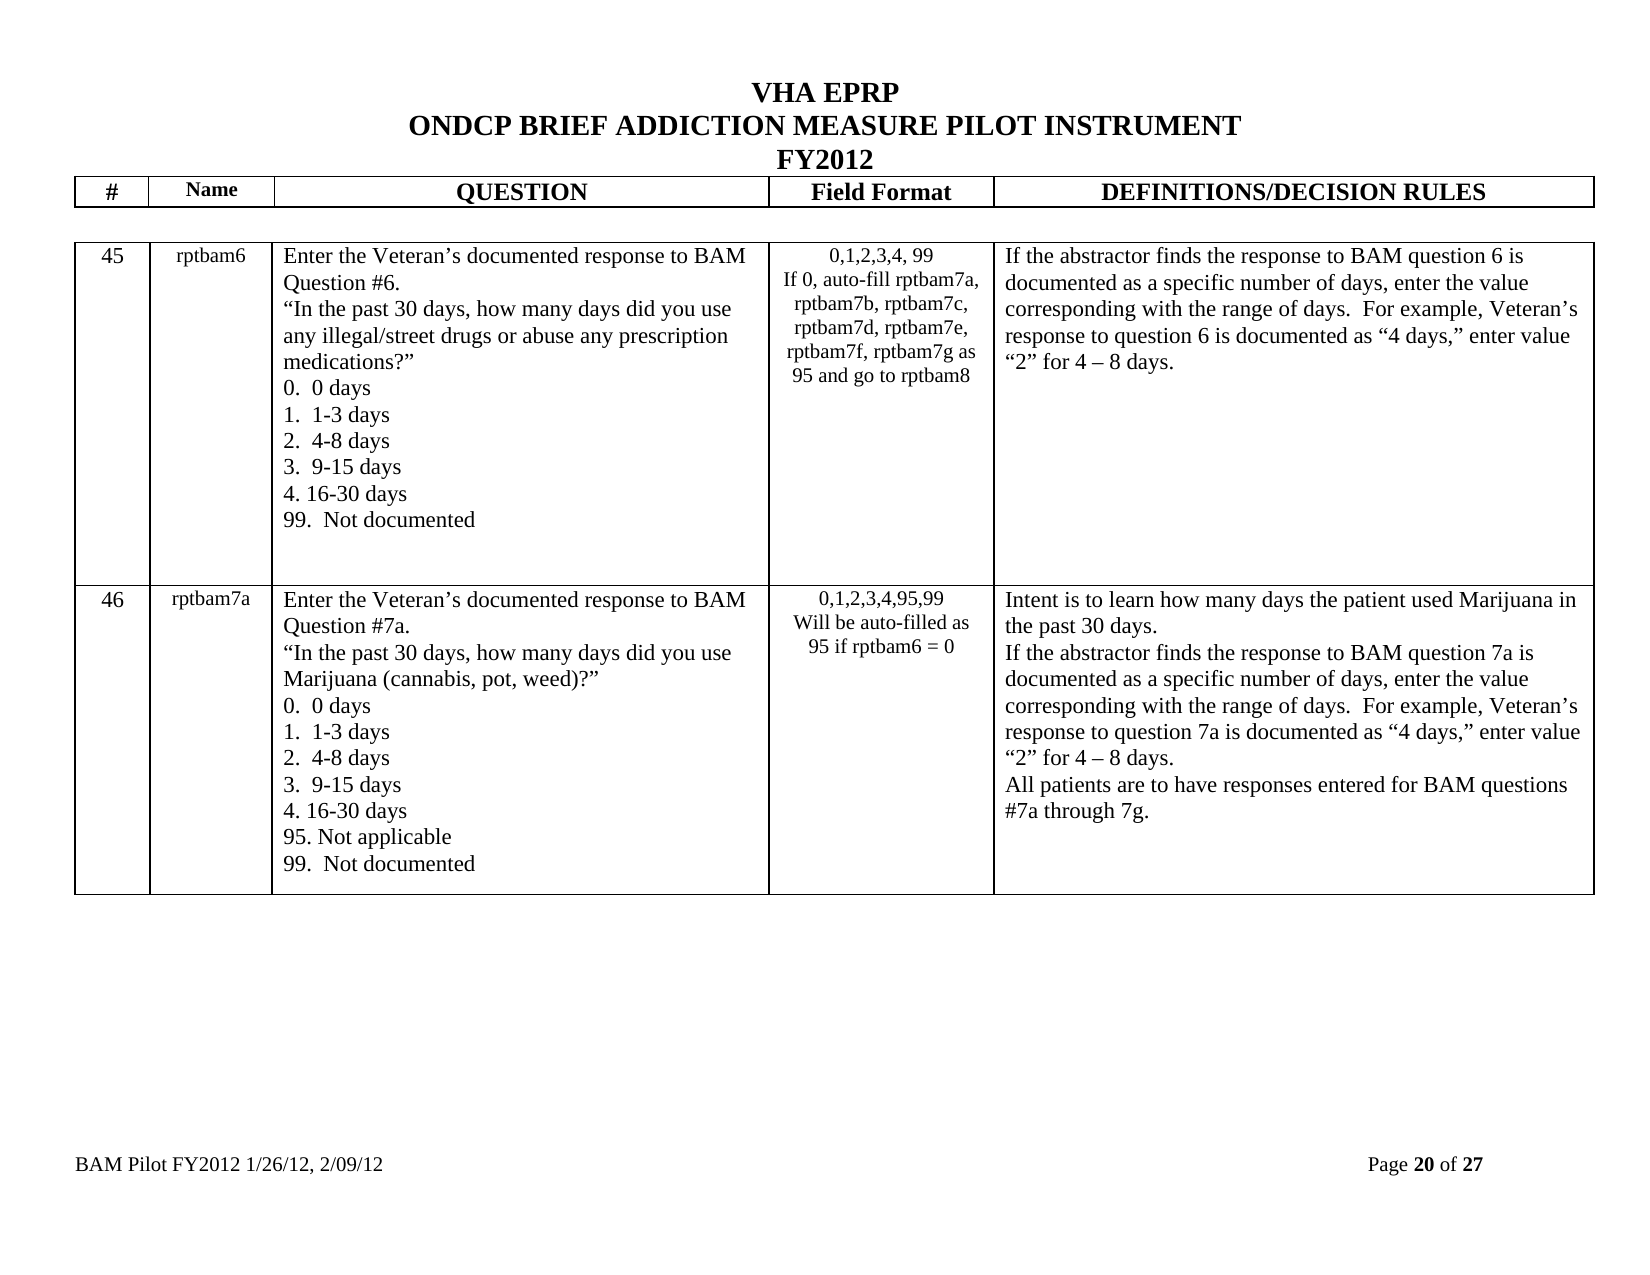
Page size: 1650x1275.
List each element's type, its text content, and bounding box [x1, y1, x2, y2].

table_cell 46 [76, 586, 149, 893]
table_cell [770, 586, 993, 893]
table_cell rptbam7a [151, 586, 271, 893]
table_cell Enter the Veteran’s documented response to BAM Question #7a. “In the past 30 days, how many days did you use Marijuana (cannabis, pot, weed)?” 0. 0 days 1. 1-3 days 2. 4-8 days 3. 9-15 days 4. 16-30 days 95. Not applicable 99. Not documented [273, 586, 768, 893]
table_cell Enter the Veteran’s documented response to BAM Question #6. “In the past 30 days, how many days did you use any illegal/street drugs or abuse any prescription medications?” 0. 0 days 1. 1-3 days 2. 4-8 days 3. 9-15 days 4. 16-30 days 99. Not documented [273, 243, 768, 585]
table_cell 45 [76, 243, 149, 585]
table_cell 0,1,2,3,4, 99 If 0, auto-fill rptbam7a, rptbam7b, rptbam7c, rptbam7d, rptbam7e, rptbam7f, rptbam7g as 95 and go to rptbam8 [770, 243, 993, 585]
table_cell rptbam6 [151, 243, 271, 585]
table_cell If the abstractor finds the response to BAM question 6 is documented as a specific number of days, enter the value corresponding with the range of days. For example, Veteran’s response to question 6 is documented as “4 days,” enter value “2” for 4 – 8 days. [995, 243, 1593, 585]
table_cell Intent is to learn how many days the patient used Marijuana in the past 30 days. If the abstractor finds the response to BAM question 7a is documented as a specific number of days, enter the value corresponding with the range of days. For example, Veteran’s response to question 7a is documented as “4 days,” enter value “2” for 4 – 8 days. All patients are to have responses entered for BAM questions #7a through 7g. [995, 586, 1593, 893]
